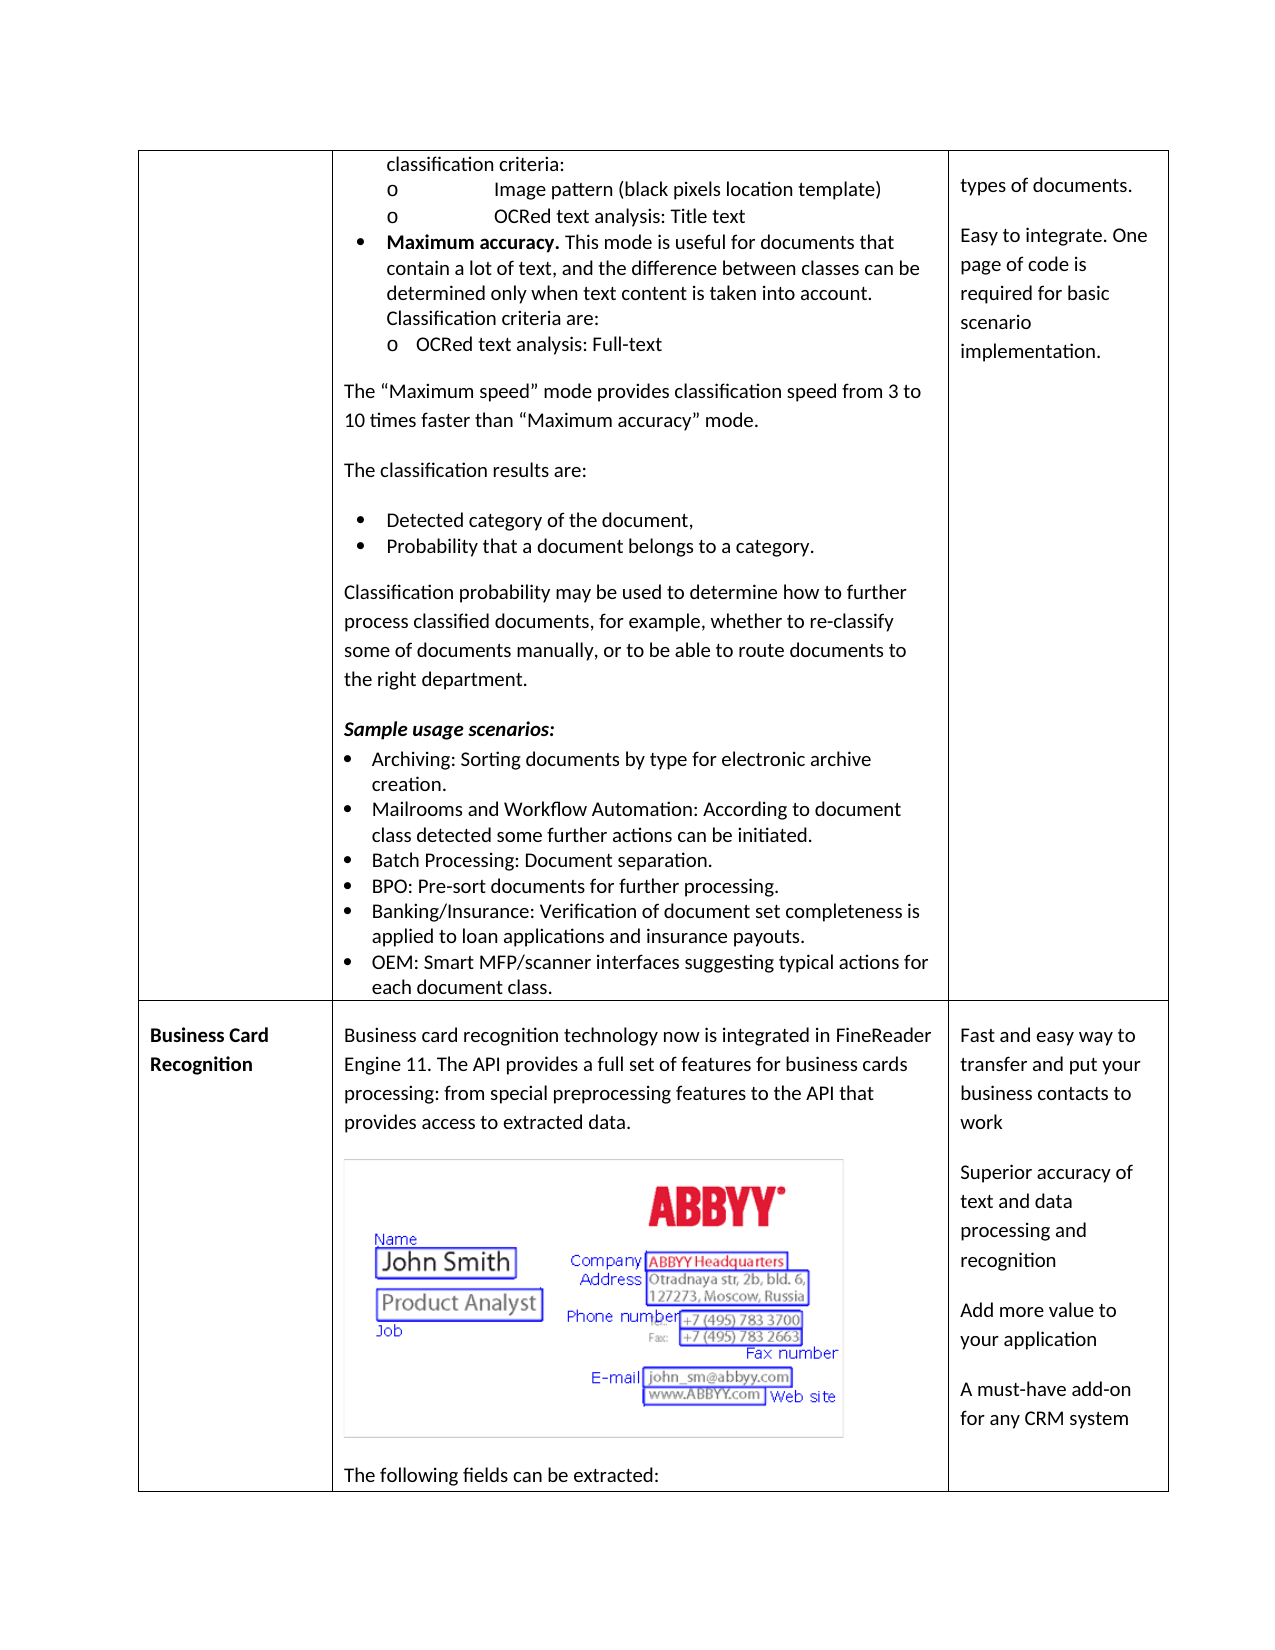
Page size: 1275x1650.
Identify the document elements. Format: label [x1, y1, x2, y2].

table_cell [139, 151, 332, 1000]
table_cell [333, 151, 948, 1000]
table_cell [139, 1001, 332, 1491]
table_cell [949, 151, 1168, 1000]
table_cell [333, 1001, 948, 1491]
picture [343, 1159, 844, 1438]
table_cell [949, 1001, 1168, 1491]
